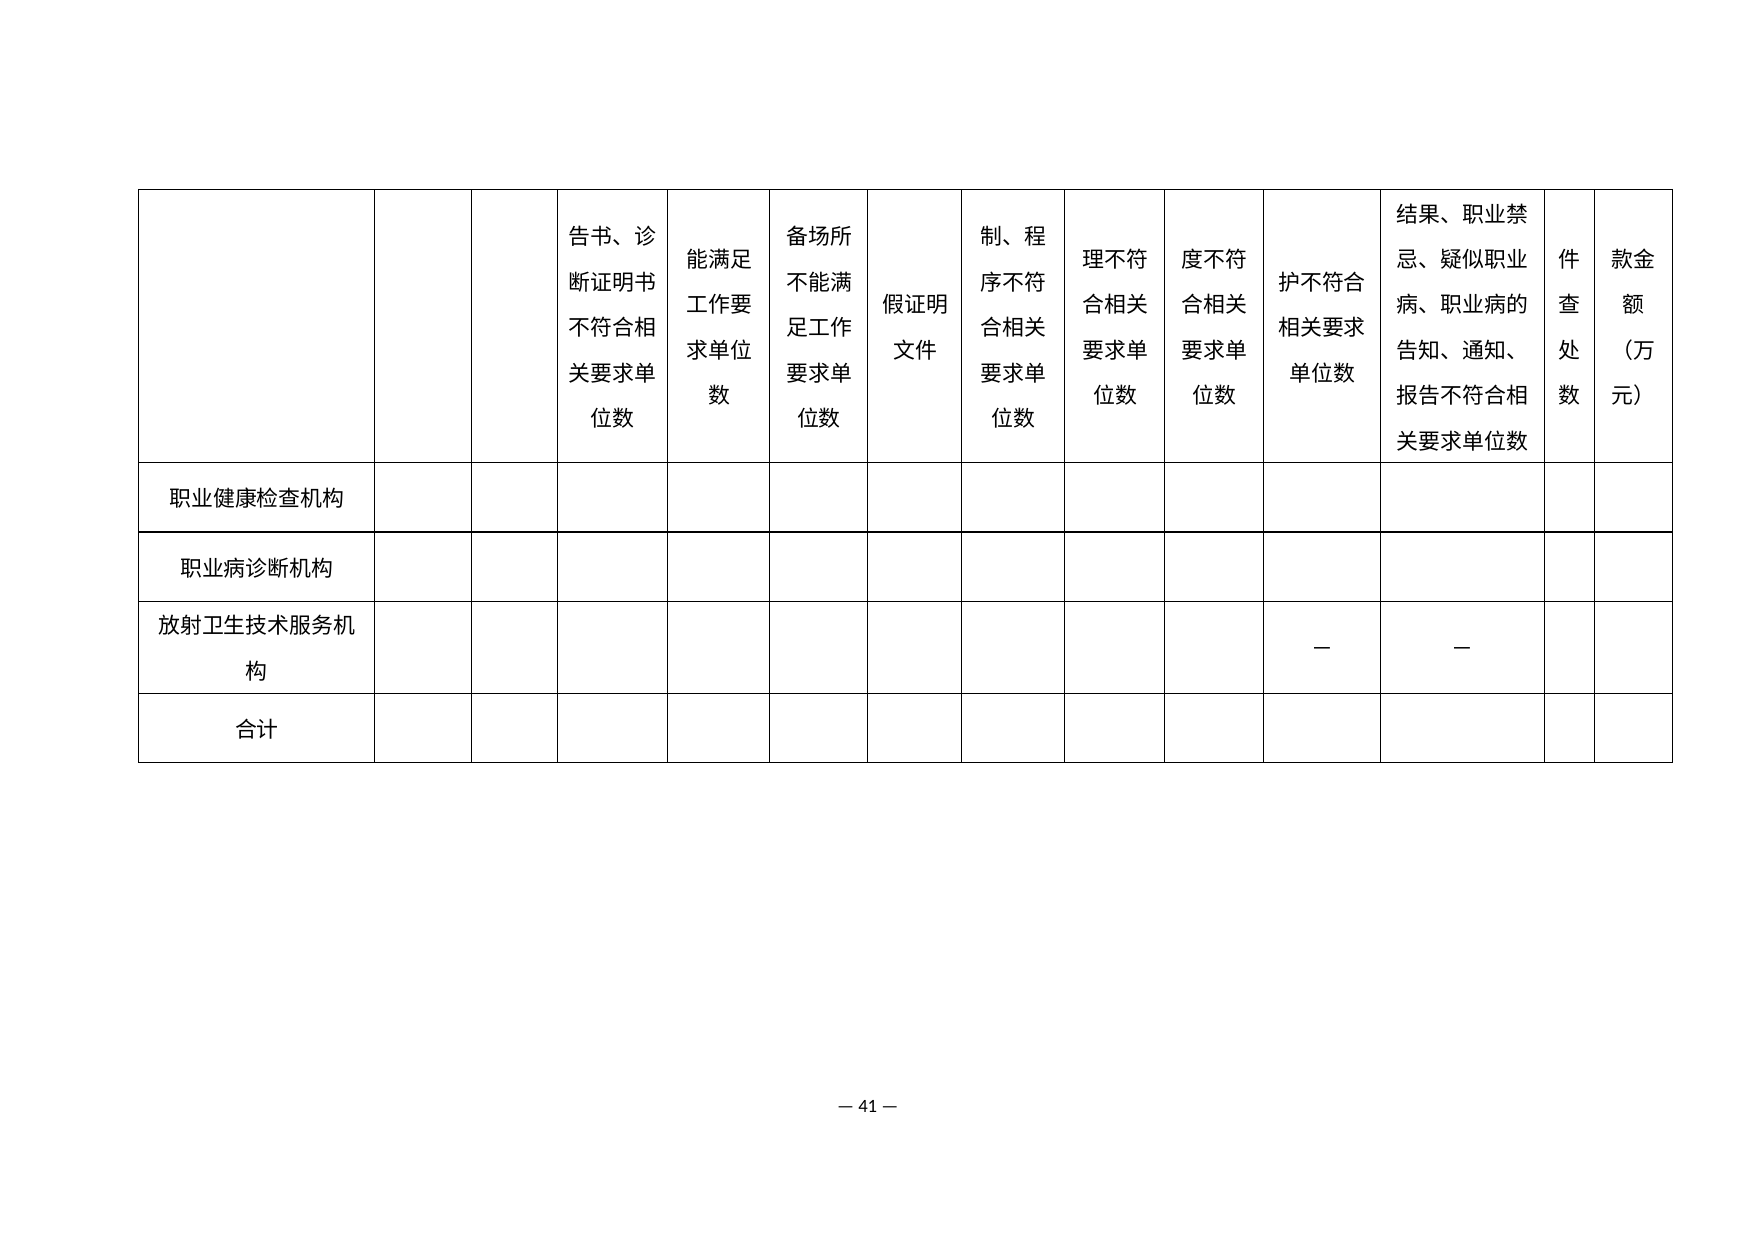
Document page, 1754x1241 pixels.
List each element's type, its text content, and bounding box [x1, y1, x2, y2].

table_cell [1165, 602, 1263, 692]
table_cell [375, 463, 471, 531]
table_cell [1545, 694, 1594, 762]
table_cell 职业健康检查机构 [139, 463, 374, 531]
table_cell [558, 190, 667, 462]
table_cell [962, 463, 1064, 531]
table_cell [962, 602, 1064, 692]
table_cell [1264, 694, 1380, 762]
table_cell [962, 694, 1064, 762]
table_cell [868, 602, 961, 692]
table_cell [472, 463, 557, 531]
table_cell [375, 602, 471, 692]
table_cell [375, 694, 471, 762]
table_cell － [1264, 602, 1380, 692]
table_cell [1381, 694, 1544, 762]
table_cell 放射卫生技术服务机构 [139, 602, 374, 692]
table_cell [770, 533, 867, 601]
table_cell 合计 [139, 694, 374, 762]
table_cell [1381, 190, 1544, 462]
table_cell [1165, 463, 1263, 531]
table_cell [770, 463, 867, 531]
table_cell [1545, 533, 1594, 601]
table_cell [1595, 533, 1672, 601]
table_cell [1381, 463, 1544, 531]
table_cell [1065, 694, 1164, 762]
table_cell 劳动者保护不符合相关要求单位数 [1264, 190, 1380, 462]
table_cell [668, 694, 769, 762]
table_cell 人员不能满足工作要求单位数 [668, 190, 769, 462]
table_cell 罚没款金额（万元） [1595, 190, 1672, 462]
table_cell [668, 533, 769, 601]
table_cell [962, 533, 1064, 601]
table_cell [770, 602, 867, 692]
table_cell [1065, 463, 1164, 531]
table_cell [1595, 602, 1672, 692]
table_cell [1165, 533, 1263, 601]
table_cell [668, 602, 769, 692]
table_cell [472, 602, 557, 692]
table_cell [558, 533, 667, 601]
table_cell [1595, 694, 1672, 762]
table_cell [472, 694, 557, 762]
table_cell [1264, 463, 1380, 531]
table_cell [558, 602, 667, 692]
table_cell [1595, 463, 1672, 531]
table_cell [668, 463, 769, 531]
table_cell [1264, 533, 1380, 601]
table_cell [1065, 602, 1164, 692]
table_cell 仪器设备场所不能满足工作要求单位数 [770, 190, 867, 462]
table_cell 档案管理不符合相关要求单位数 [1065, 190, 1164, 462]
table_cell 案件查处数 [1545, 190, 1594, 462]
table_cell [868, 533, 961, 601]
table_cell [558, 463, 667, 531]
table_cell [1165, 694, 1263, 762]
table_cell [1545, 602, 1594, 692]
table_cell [770, 694, 867, 762]
table_cell 质量控制、程序不符合相关要求单位数 [962, 190, 1064, 462]
table_cell － [1381, 602, 1544, 692]
table_cell [868, 694, 961, 762]
table_cell [558, 694, 667, 762]
table_cell 职业病诊断机构 [139, 533, 374, 601]
table_cell [1545, 463, 1594, 531]
table_cell 管理制度不符合相关要求单位数 [1165, 190, 1263, 462]
table_cell [472, 533, 557, 601]
table_cell [1065, 533, 1164, 601]
table_cell [375, 533, 471, 601]
table_cell [868, 463, 961, 531]
table_cell 出具虚假证明文件 [868, 190, 961, 462]
table_cell [1381, 533, 1544, 601]
